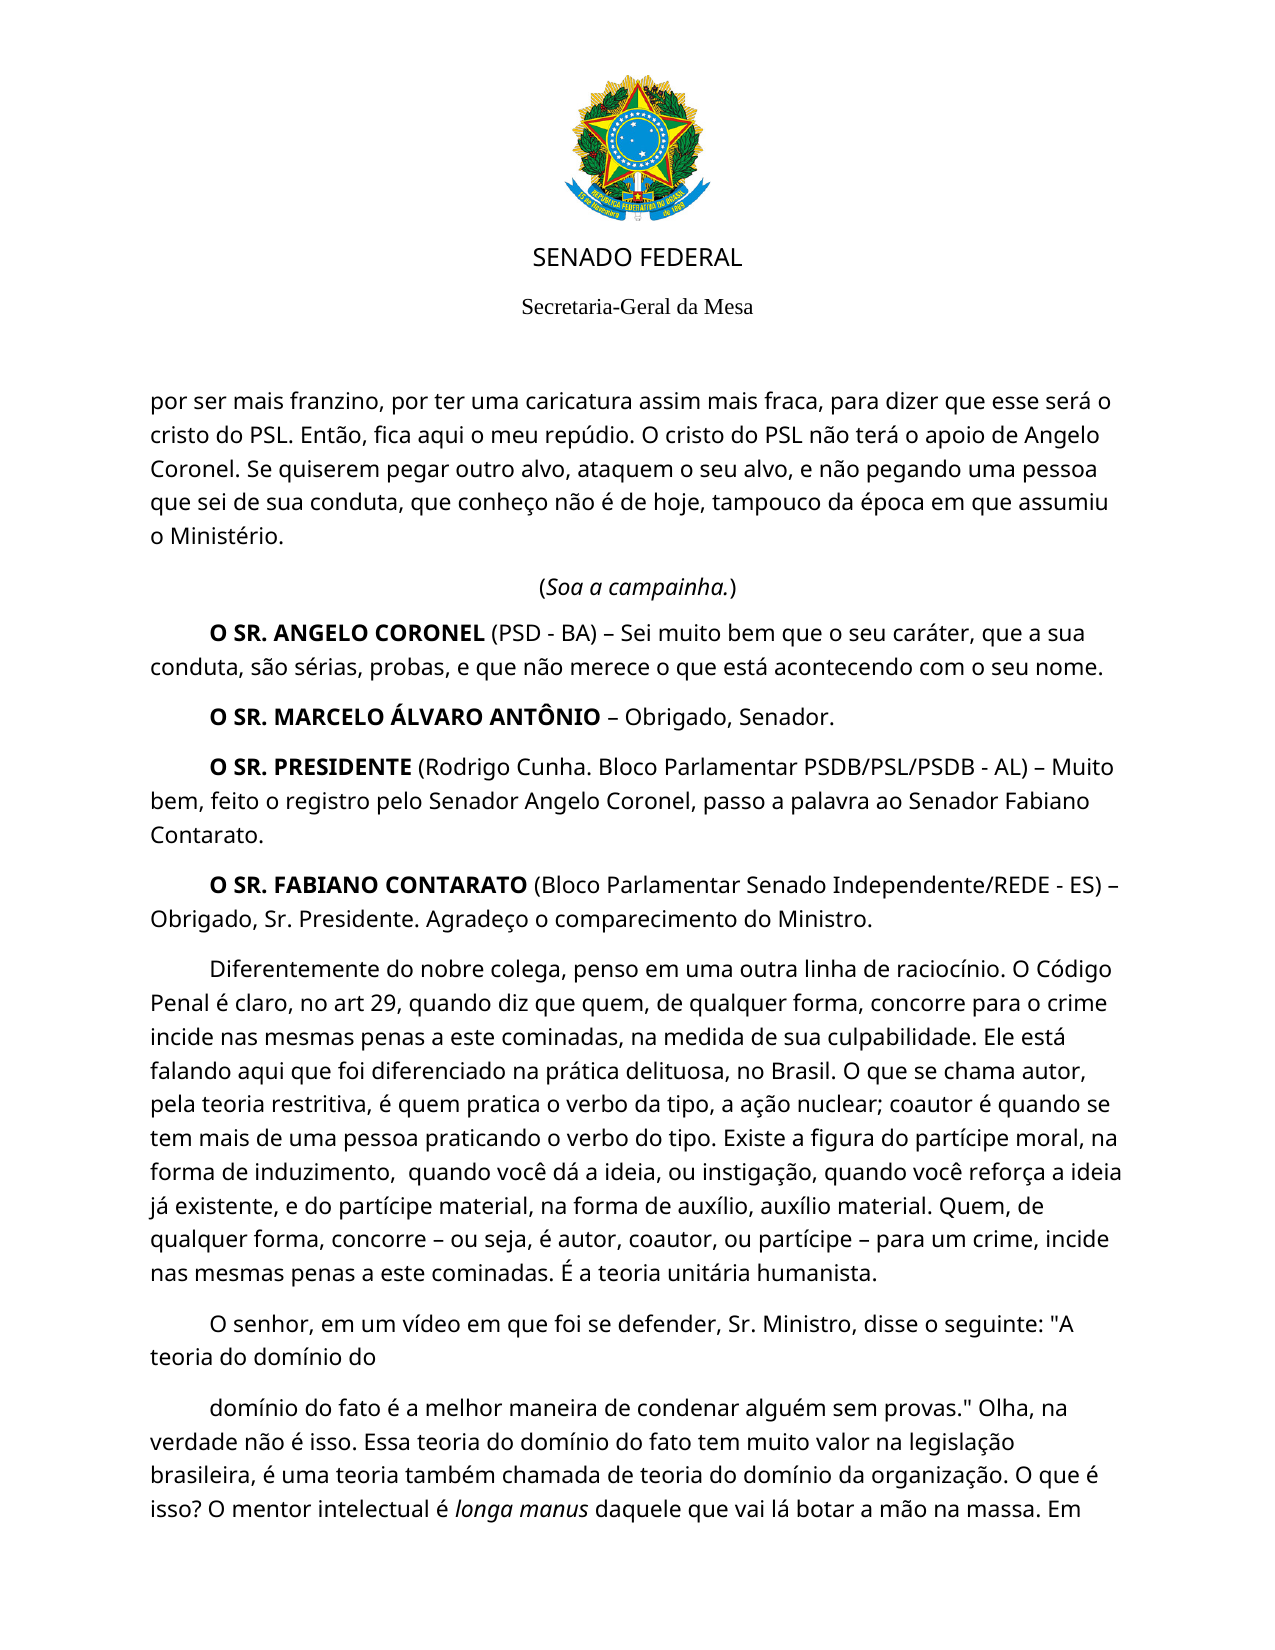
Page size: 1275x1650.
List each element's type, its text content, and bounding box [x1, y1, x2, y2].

text O SR. FABIANO CONTARATO (Bloco Parlamentar Senado Independente/REDE - ES) – Obrigado, Sr. Presidente. Agradeço o comparecimento do Ministro. [150, 869, 1125, 934]
text O SR. PRESIDENTE (Rodrigo Cunha. Bloco Parlamentar PSDB/PSL/PSDB - AL) – Muito bem, feito o registro pelo Senador Angelo Coronel, passo a palavra ao Senador Fabiano Contarato. [150, 751, 1125, 850]
text Diferentemente do nobre colega, penso em uma outra linha de raciocínio. O Código Penal é claro, no art 29, quando diz que quem, de qualquer forma, concorre para o crime incide nas mesmas penas a este cominadas, na medida de sua culpabilidade. Ele está falando aqui que foi diferenciado na prática delituosa, no Brasil. O que se chama autor, pela teoria restritiva, é quem pratica o verbo da tipo, a ação nuclear; coautor é quando se tem mais de uma pessoa praticando o verbo do tipo. Existe a figura do partícipe moral, na forma de induzimento, quando você dá a ideia, ou instigação, quando você reforça a ideia já existente, e do partícipe material, na forma de auxílio, auxílio material. Quem, de qualquer forma, concorre – ou seja, é autor, coautor, ou partícipe – para um crime, incide nas mesmas penas a este cominadas. É a teoria unitária humanista. [150, 953, 1125, 1288]
text O SR. ANGELO CORONEL (PSD - BA) – Sei muito bem que o seu caráter, que a sua conduta, são sérias, probas, e que não merece o que está acontecendo com o seu nome. [150, 617, 1125, 682]
text O SR. MARCELO ÁLVARO ANTÔNIO – Obrigado, Senador. [150, 701, 1125, 732]
text O senhor, em um vídeo em que foi se defender, Sr. Ministro, disse o seguinte: "A teoria do domínio do [150, 1307, 1125, 1372]
text (Soa a campainha.) [150, 570, 1125, 602]
picture [564, 75, 711, 221]
